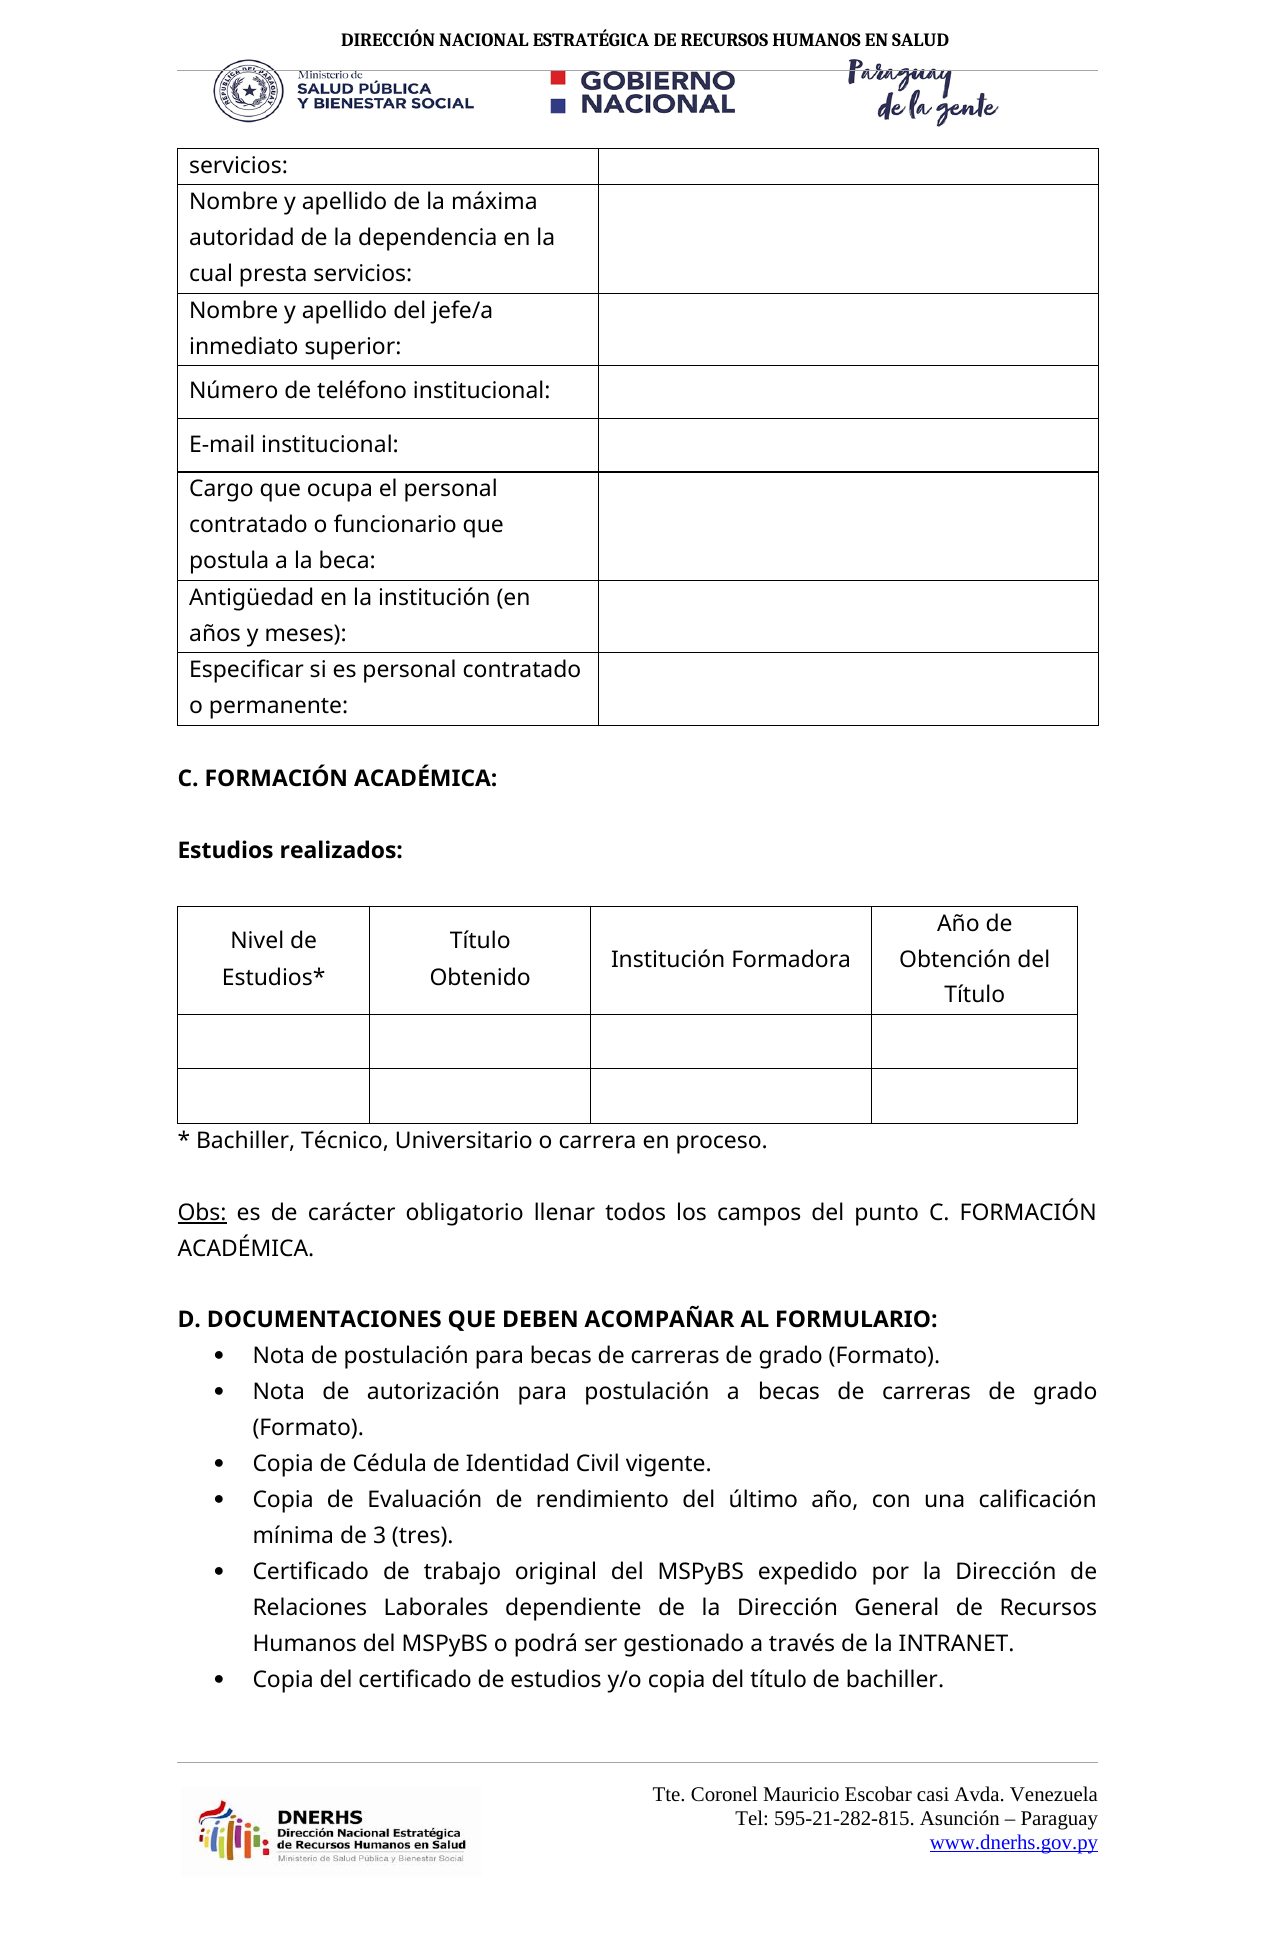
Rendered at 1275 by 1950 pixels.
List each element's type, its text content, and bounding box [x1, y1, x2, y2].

table_cell Nombre y apellido de la máxima autoridad de la dependencia en la cual presta servicios: [178, 185, 598, 293]
table_cell Dependencia en la cual presta servicios: [178, 149, 598, 184]
list Certificado de trabajo original del MSPyBS expedido por la Dirección de Relaciones Laborales dependiente de la Dirección General de Recursos Humanos del MSPyBS o podrá ser gestionado a través de la INTRANET. [215, 1555, 1098, 1658]
text Obs: es de carácter obligatorio llenar todos los campos del punto C. FORMACIÓN ACADÉMICA. [177, 1196, 1098, 1263]
list Nota de postulación para becas de carreras de grado (Formato). [215, 1339, 1098, 1371]
list Copia de Evaluación de rendimiento del último año, con una calificación mínima de 3 (tres). [215, 1483, 1098, 1550]
table_cell [599, 294, 1098, 365]
table_header Año de Obtención del Título [872, 907, 1077, 1014]
picture [181, 1787, 482, 1877]
table_cell [599, 149, 1098, 184]
table_cell [599, 473, 1098, 580]
table_header Nivel de Estudios* [178, 907, 369, 1014]
picture [211, 47, 999, 70]
table_cell E-mail institucional: [178, 419, 598, 471]
table_cell [178, 1069, 369, 1123]
list Copia de Cédula de Identidad Civil vigente. [215, 1447, 1098, 1478]
table_cell [599, 653, 1098, 725]
list Nota de autorización para postulación a becas de carreras de grado (Formato). [215, 1375, 1098, 1442]
table_cell [370, 1069, 590, 1123]
list Copia del certificado de estudios y/o copia del título de bachiller. [215, 1663, 1098, 1694]
table_cell [872, 1015, 1077, 1068]
table_cell Antigüedad en la institución (en años y meses): [178, 581, 598, 652]
table_header Título Obtenido [370, 907, 590, 1014]
picture [211, 71, 999, 136]
table_cell Especificar si es personal contratado o permanente: [178, 653, 598, 725]
table_cell Número de teléfono institucional: [178, 366, 598, 418]
table_cell [599, 185, 1098, 293]
table_cell [599, 366, 1098, 418]
table_cell [599, 419, 1098, 471]
table_cell [599, 581, 1098, 652]
text D. DOCUMENTACIONES QUE DEBEN ACOMPAÑAR AL FORMULARIO: [177, 1303, 1098, 1335]
table_cell [591, 1069, 871, 1123]
table_header Institución Formadora [591, 907, 871, 1014]
table_cell Nombre y apellido del jefe/a inmediato superior: [178, 294, 598, 365]
table_cell [591, 1015, 871, 1068]
text * Bachiller, Técnico, Universitario o carrera en proceso. [177, 1124, 1098, 1155]
table_cell Cargo que ocupa el personal contratado o funcionario que postula a la beca: [178, 473, 598, 580]
table_cell [872, 1069, 1077, 1123]
text C. FORMACIÓN ACADÉMICA: [177, 762, 1098, 793]
text Estudios realizados: [177, 834, 1098, 865]
table_cell [370, 1015, 590, 1068]
table_cell [178, 1015, 369, 1068]
